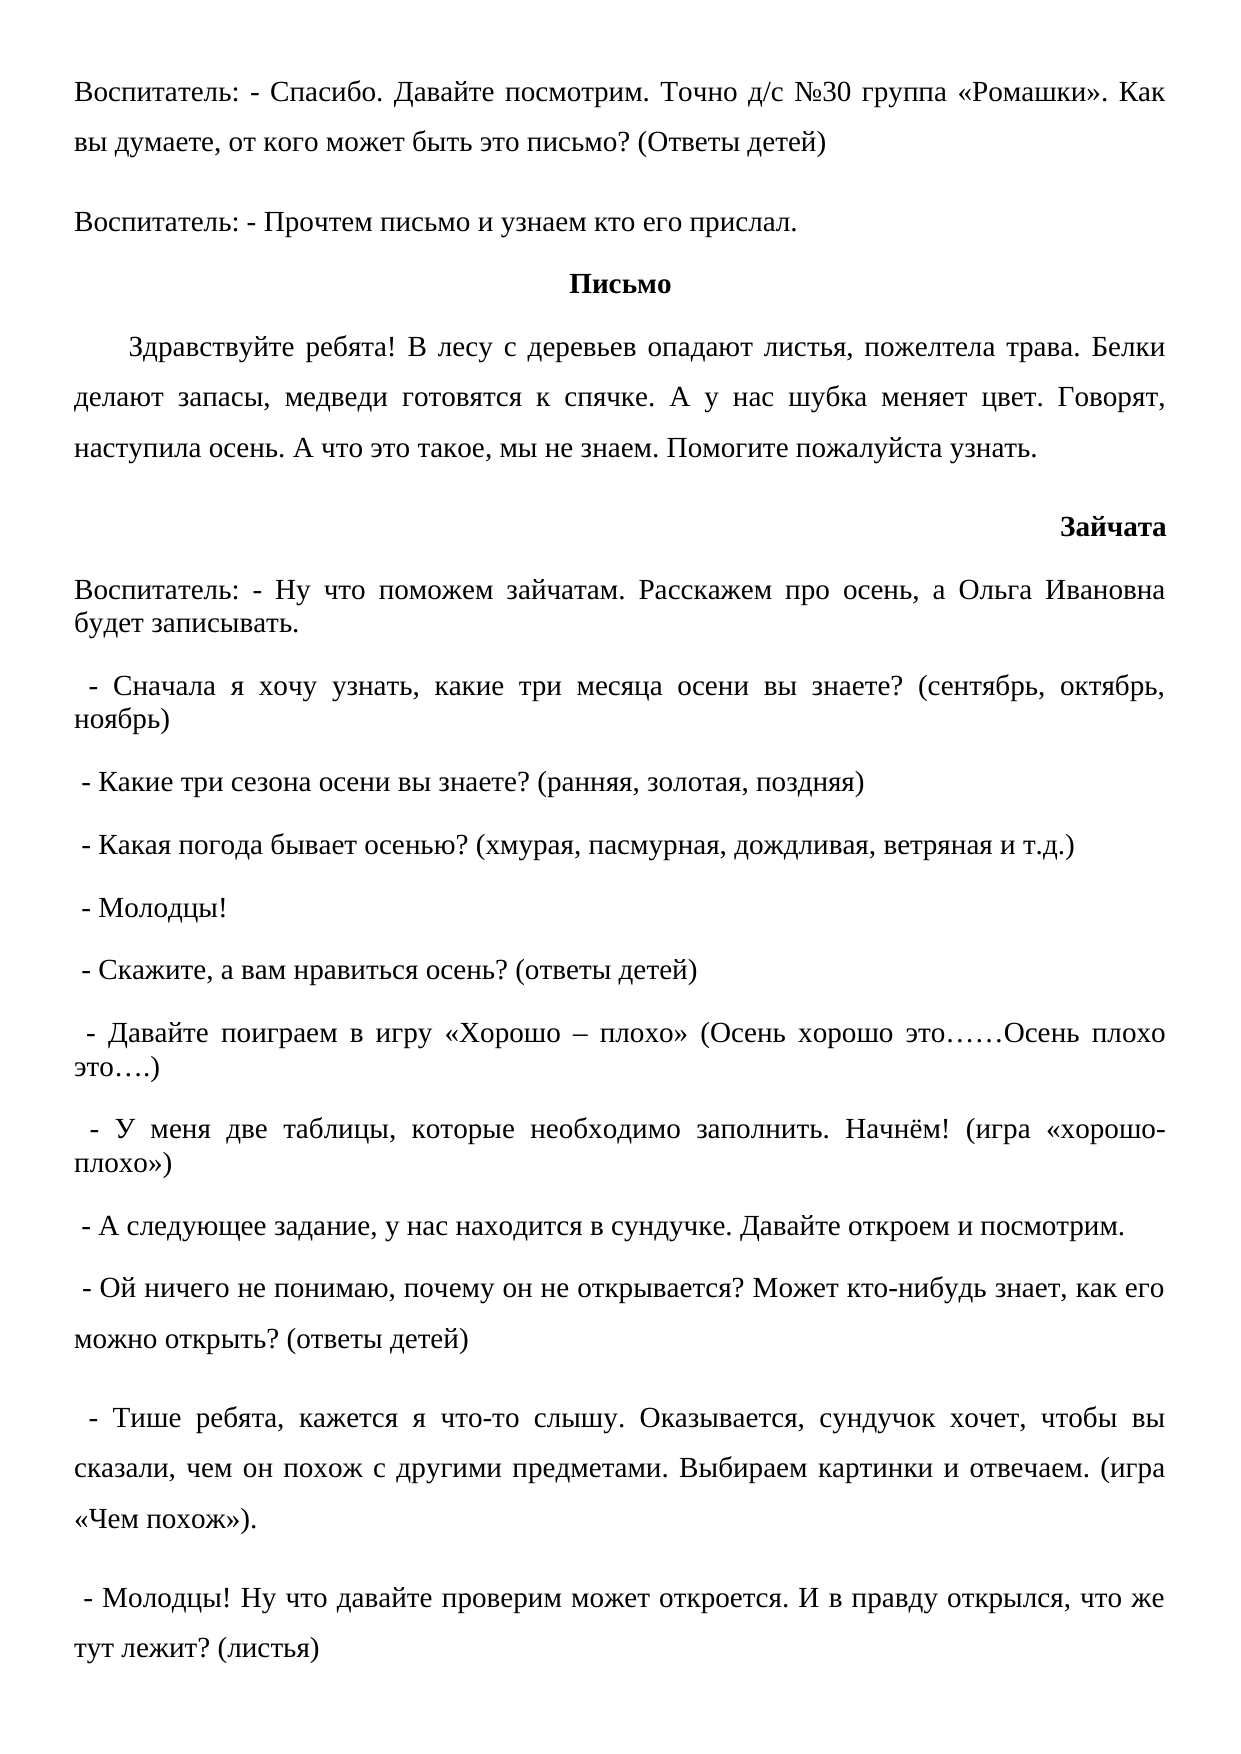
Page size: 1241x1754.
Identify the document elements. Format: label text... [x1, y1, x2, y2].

text - А следующее задание, у нас находится в сундучке. Давайте откроем и посмотрим. [74, 1208, 1167, 1241]
text - Молодцы! Ну что давайте проверим может откроется. И в правду открылся, что же тут лежит? (листья) [74, 1580, 1167, 1664]
text Воспитатель: - Спасибо. Давайте посмотрим. Точно д/с №30 группа «Ромашки». Как вы думаете, от кого может быть это письмо? (Ответы детей) [74, 74, 1167, 158]
text Здравствуйте ребята! В лесу с деревьев опадают листья, пожелтела трава. Белки делают запасы, медведи готовятся к спячке. А у нас шубка меняет цвет. Говорят, наступила осень. А что это такое, мы не знаем. Помогите пожалуйста узнать. [74, 329, 1167, 463]
text - Скажите, а вам нравиться осень? (ответы детей) [74, 952, 1167, 986]
text Воспитатель: - Ну что поможем зайчатам. Расскажем про осень, а Ольга Ивановна будет записывать. [74, 572, 1167, 639]
text - Молодцы! [74, 890, 1167, 923]
text - Ой ничего не понимаю, почему он не открывается? Может кто-нибудь знает, как его можно открыть? (ответы детей) [74, 1270, 1167, 1354]
text - Какая погода бывает осенью? (хмурая, пасмурная, дождливая, ветряная и т.д.) [74, 827, 1167, 861]
text - Какие три сезона осени вы знаете? (ранняя, золотая, поздняя) [74, 764, 1167, 798]
text Воспитатель: - Прочтем письмо и узнаем кто его прислал. [74, 204, 1167, 237]
text Зайчата [74, 509, 1167, 543]
text - Давайте поиграем в игру «Хорошо – плохо» (Осень хорошо это……Осень плохо это….) [74, 1015, 1167, 1082]
text - Тише ребята, кажется я что-то слышу. Оказывается, сундучок хочет, чтобы вы сказали, чем он похож с другими предметами. Выбираем картинки и отвечаем. (игра «Чем похож»). [74, 1400, 1167, 1534]
text - У меня две таблицы, которые необходимо заполнить. Начнём! (игра «хорошо-плохо») [74, 1111, 1167, 1178]
text - Сначала я хочу узнать, какие три месяца осени вы знаете? (сентябрь, октябрь, ноябрь) [74, 668, 1167, 735]
text Письмо [74, 266, 1167, 300]
